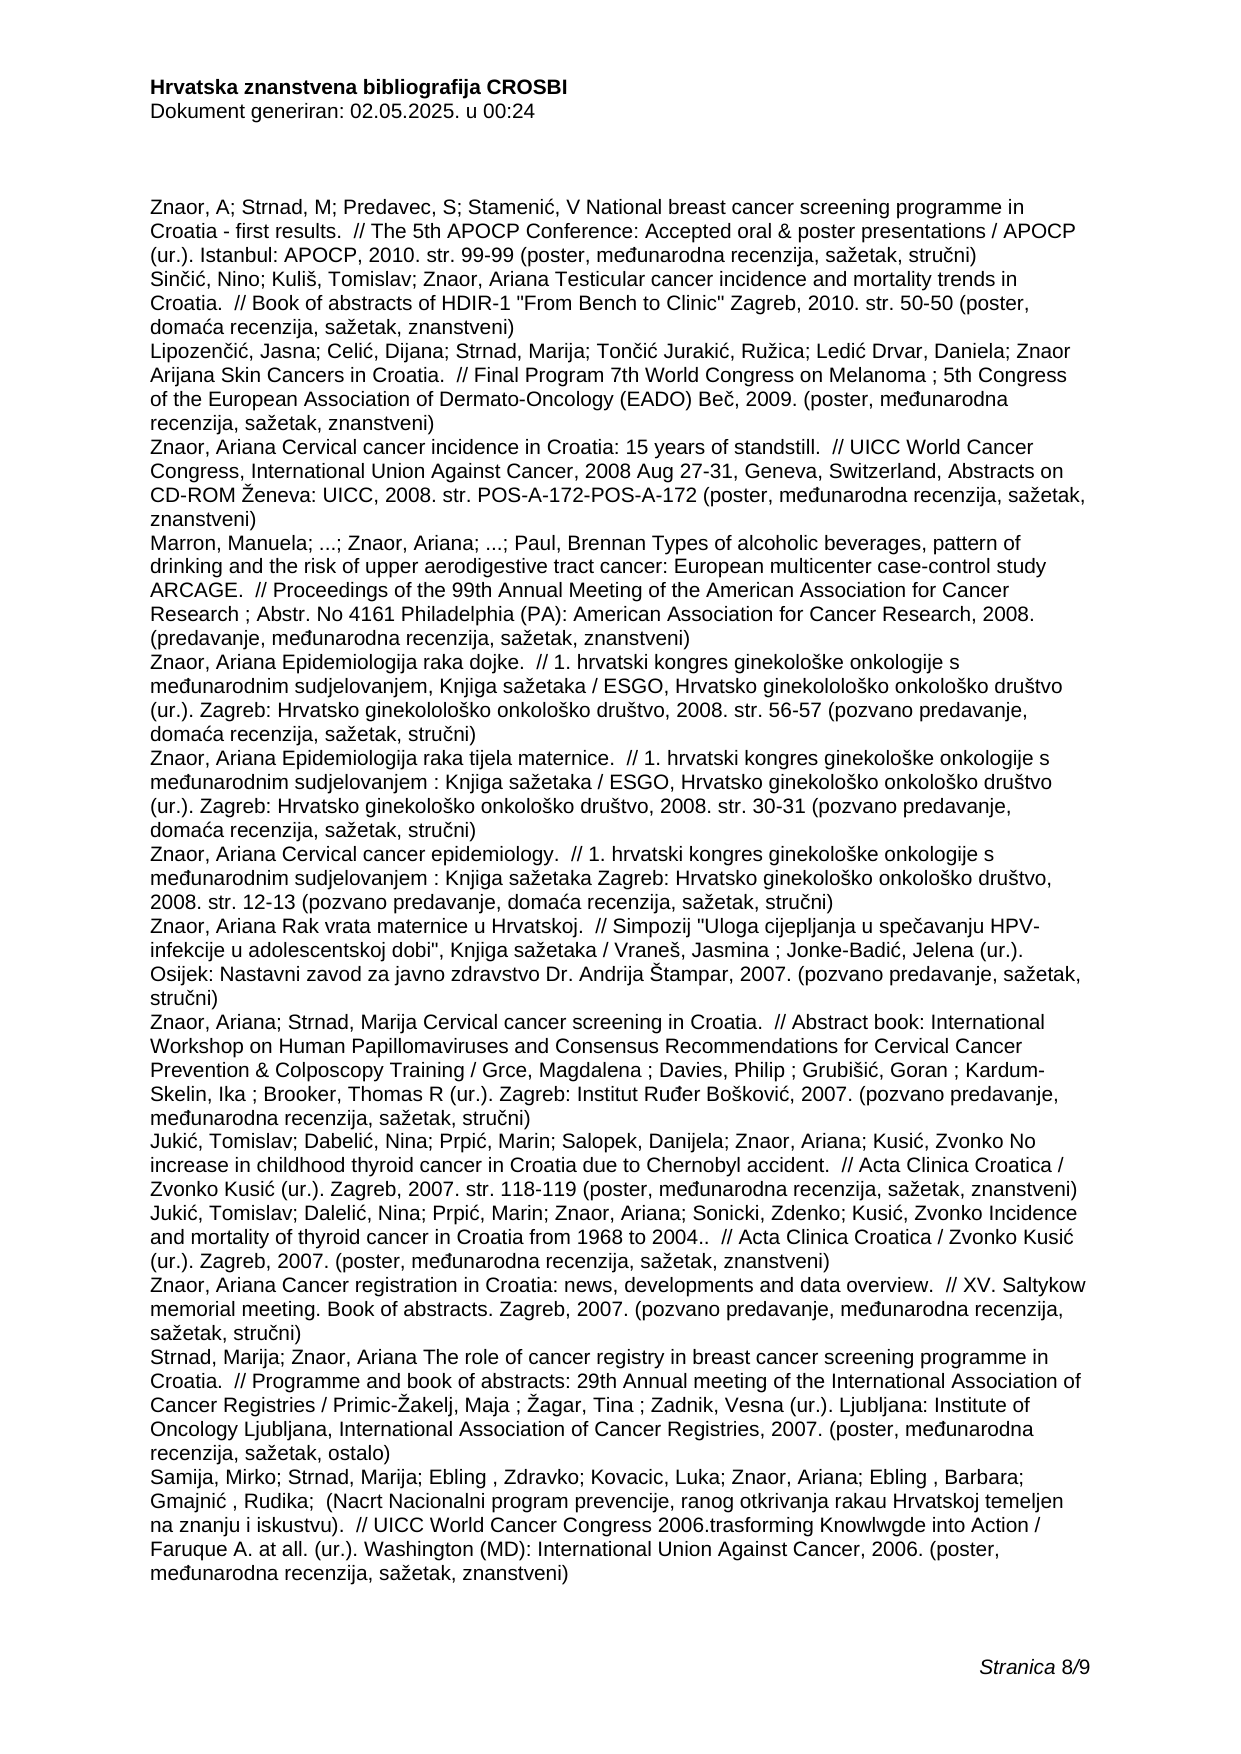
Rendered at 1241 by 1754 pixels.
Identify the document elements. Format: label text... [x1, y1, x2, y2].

text Sinčić, Nino; Kuliš, Tomislav; Znaor, Ariana [150, 267, 1090, 339]
text Samija, Mirko; Strnad, Marija; Ebling , Zdravko; Kovacic, Luka; Znaor, Ariana; Ebling , Barbara; Gmajnić , Rudika; [150, 1465, 1090, 1584]
text Znaor, Ariana [150, 746, 1090, 842]
text Znaor, Ariana [150, 650, 1090, 746]
text Znaor, Ariana [150, 434, 1090, 530]
text Strnad, Marija; Znaor, Ariana [150, 1345, 1090, 1465]
text Jukić, Tomislav; Dalelić, Nina; Prpić, Marin; Znaor, Ariana; Sonicki, Zdenko; Kusić, Zvonko [150, 1201, 1090, 1273]
text Znaor, A; Strnad, M; Predavec, S; Stamenić, V [150, 195, 1090, 267]
text Jukić, Tomislav; Dabelić, Nina; Prpić, Marin; Salopek, Danijela; Znaor, Ariana; Kusić, Zvonko [150, 1129, 1090, 1201]
text Znaor, Ariana [150, 914, 1090, 1009]
text Znaor, Ariana; Strnad, Marija [150, 1009, 1090, 1129]
text Znaor, Ariana [150, 1273, 1090, 1345]
text Znaor, Ariana [150, 842, 1090, 914]
text Marron, Manuela; ...; Znaor, Ariana; ...; Paul, Brennan [150, 530, 1090, 650]
text Lipozenčić, Jasna; Celić, Dijana; Strnad, Marija; Tončić Jurakić, Ružica; Ledić Drvar, Daniela; Znaor Arijana [150, 339, 1090, 434]
